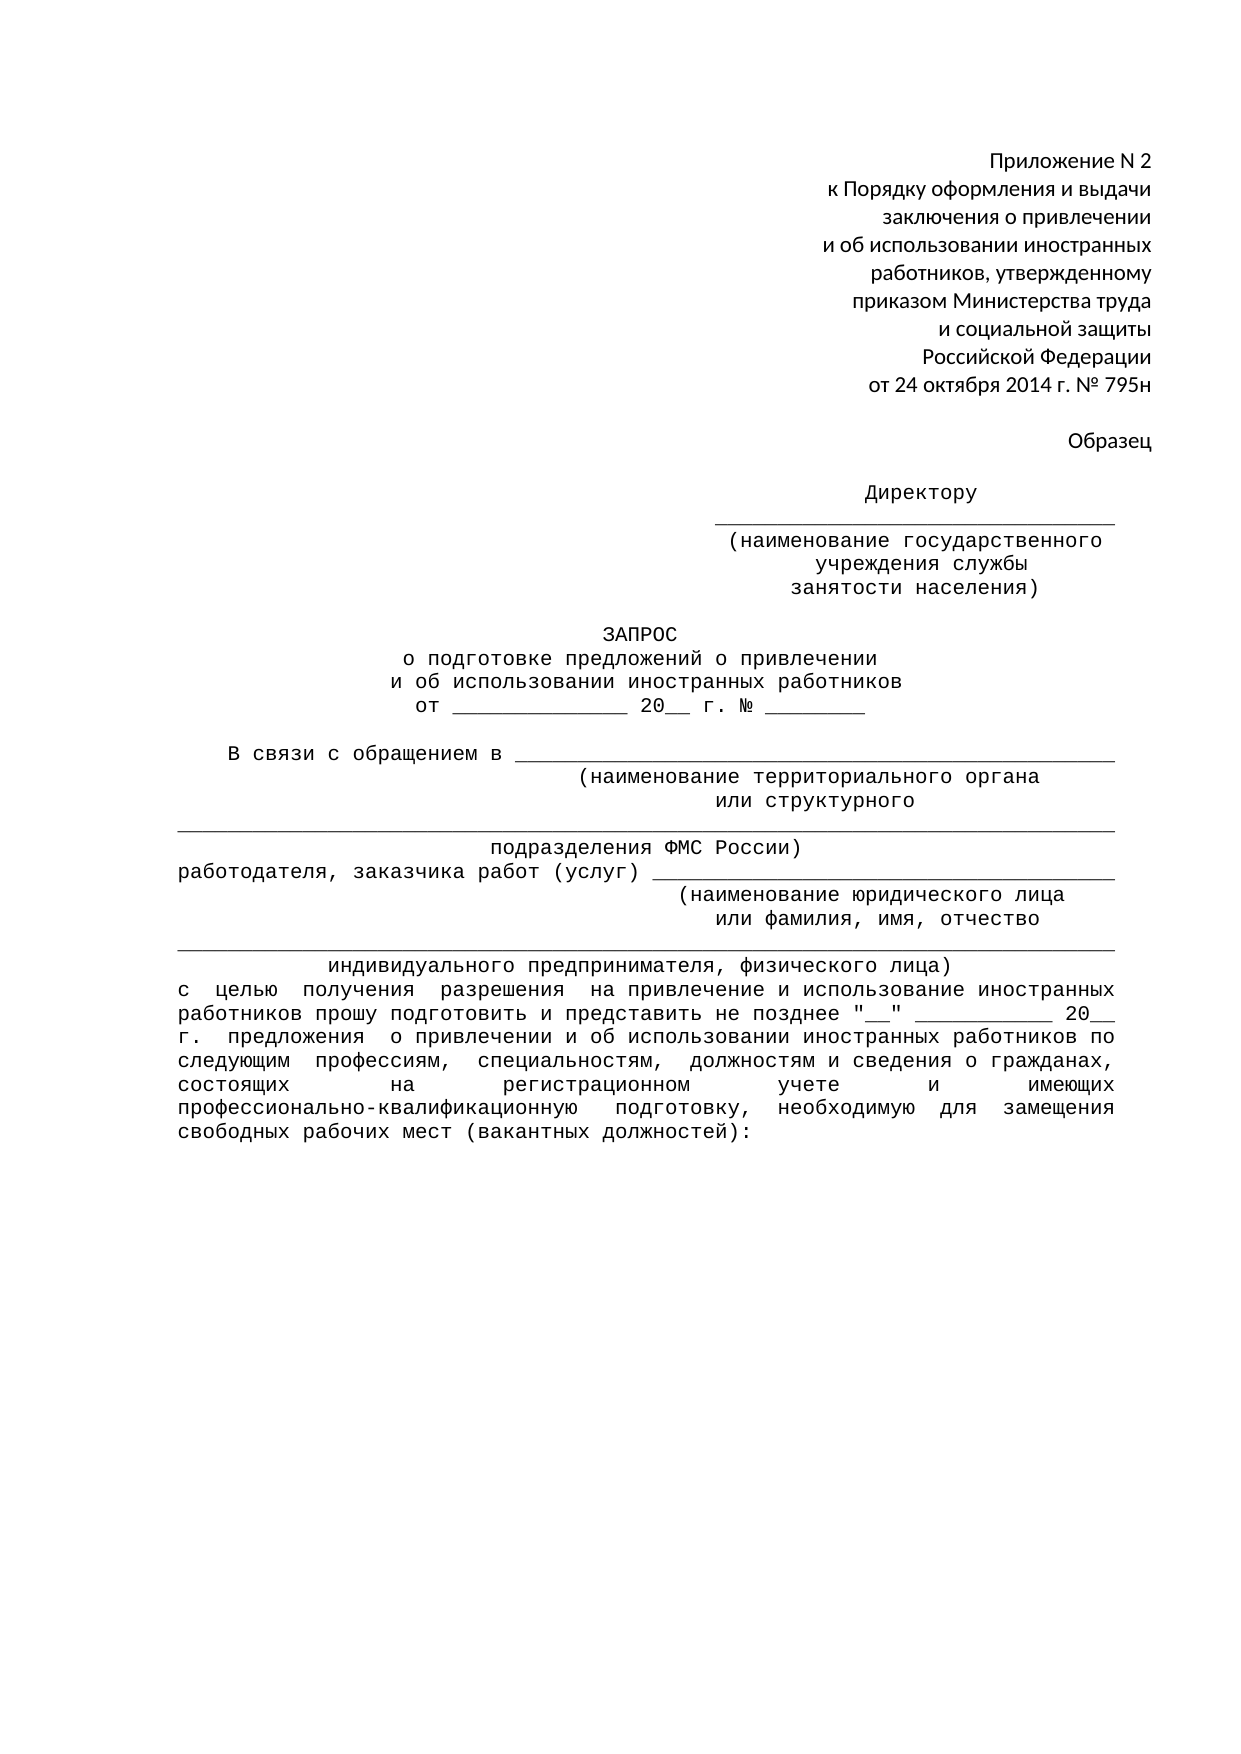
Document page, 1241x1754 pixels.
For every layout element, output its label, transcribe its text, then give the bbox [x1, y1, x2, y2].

text ________________________________ [177, 506, 1152, 530]
text от ______________ 20__ г. № ________ [177, 695, 1152, 719]
text подразделения ФМС России) [177, 837, 1152, 861]
text (наименование государственного [177, 530, 1152, 553]
text ___________________________________________________________________________ [177, 932, 1152, 955]
text о подготовке предложений о привлечении [177, 648, 1152, 672]
text работников, утвержденному [177, 258, 1152, 286]
text Российской Федерации [177, 342, 1152, 370]
text приказом Министерства труда [177, 286, 1152, 314]
text состоящих на регистрационном учете и имеющих [177, 1073, 1152, 1097]
text работников прошу подготовить и представить не позднее "__" ___________ 20__ [177, 1003, 1152, 1026]
text ЗАПРОС [177, 624, 1152, 648]
text и об использовании иностранных [177, 230, 1152, 258]
text следующим профессиям, специальностям, должностям и сведения о гражданах, [177, 1050, 1152, 1073]
text или структурного [177, 790, 1152, 813]
text к Порядку оформления и выдачи [177, 174, 1152, 202]
text от 24 октября 2014 г. № 795н [177, 370, 1152, 398]
text Образец [177, 426, 1152, 454]
text Директору [177, 482, 1152, 506]
text учреждения службы [177, 553, 1152, 577]
text профессионально-квалификационную подготовку, необходимую для замещения [177, 1097, 1152, 1121]
text с целью получения разрешения на привлечение и использование иностранных [177, 979, 1152, 1003]
text свободных рабочих мест (вакантных должностей): [177, 1121, 1152, 1144]
text (наименование юридического лица [177, 884, 1152, 908]
text индивидуального предпринимателя, физического лица) [177, 955, 1152, 979]
text заключения о привлечении [177, 202, 1152, 230]
text г. предложения о привлечении и об использовании иностранных работников по [177, 1026, 1152, 1050]
text В связи с обращением в ________________________________________________ [177, 742, 1152, 766]
text Приложение N 2 [177, 146, 1152, 174]
text и социальной защиты [177, 314, 1152, 342]
text или фамилия, имя, отчество [177, 908, 1152, 932]
text занятости населения) [177, 577, 1152, 601]
text (наименование территориального органа [177, 766, 1152, 790]
text и об использовании иностранных работников [177, 672, 1152, 695]
text ___________________________________________________________________________ [177, 813, 1152, 837]
text работодателя, заказчика работ (услуг) _____________________________________ [177, 861, 1152, 884]
